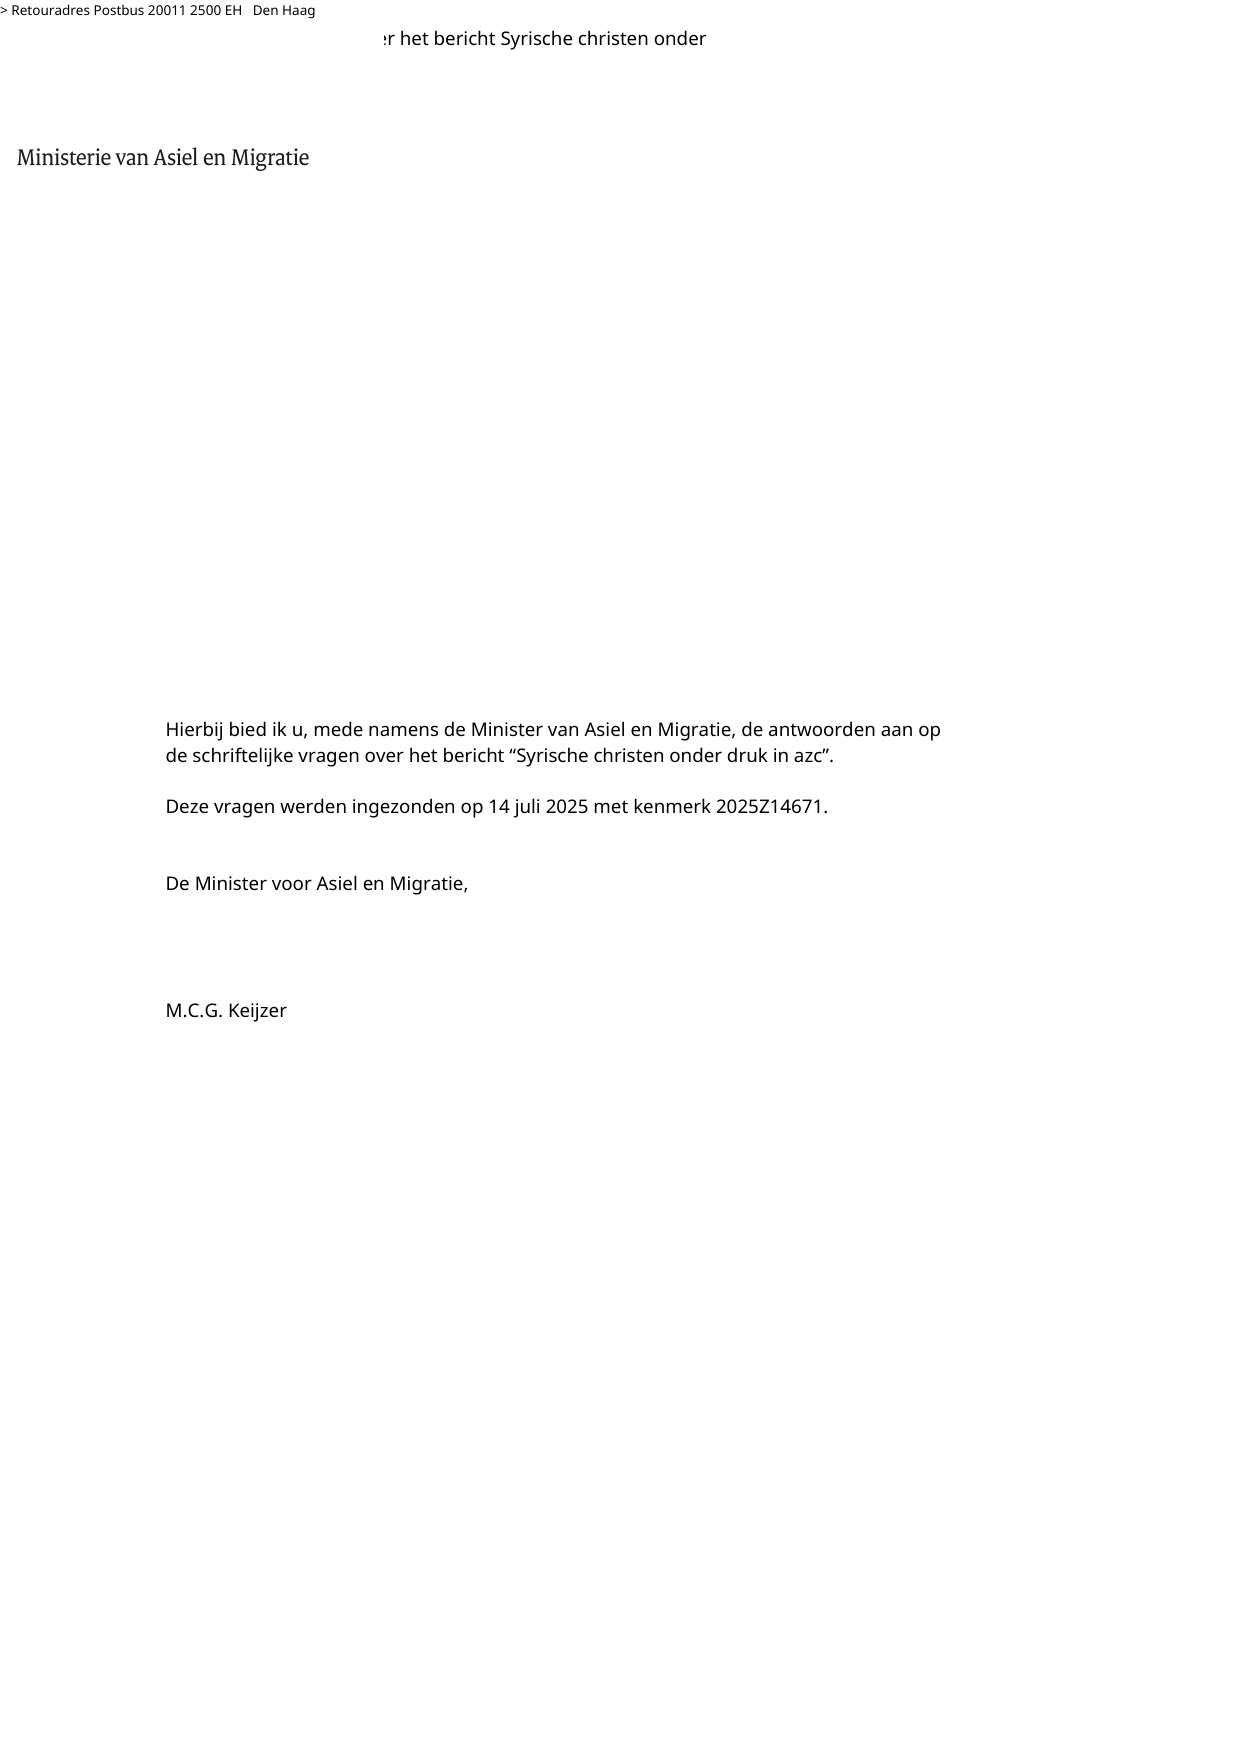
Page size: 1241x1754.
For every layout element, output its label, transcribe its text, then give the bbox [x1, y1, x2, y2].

text Hierbij bied ik u, mede namens de Minister van Asiel en Migratie, de antwoorden aan op de schriftelijke vragen over het bericht “Syrische christen onder druk in azc”. [165, 717, 951, 768]
text De Minister voor Asiel en Migratie, [165, 870, 951, 895]
text Deze vragen werden ingezonden op 14 juli 2025 met kenmerk 2025Z14671. [165, 793, 951, 819]
text M.C.G. Keijzer [165, 997, 951, 1023]
picture [0, 0, 384, 260]
